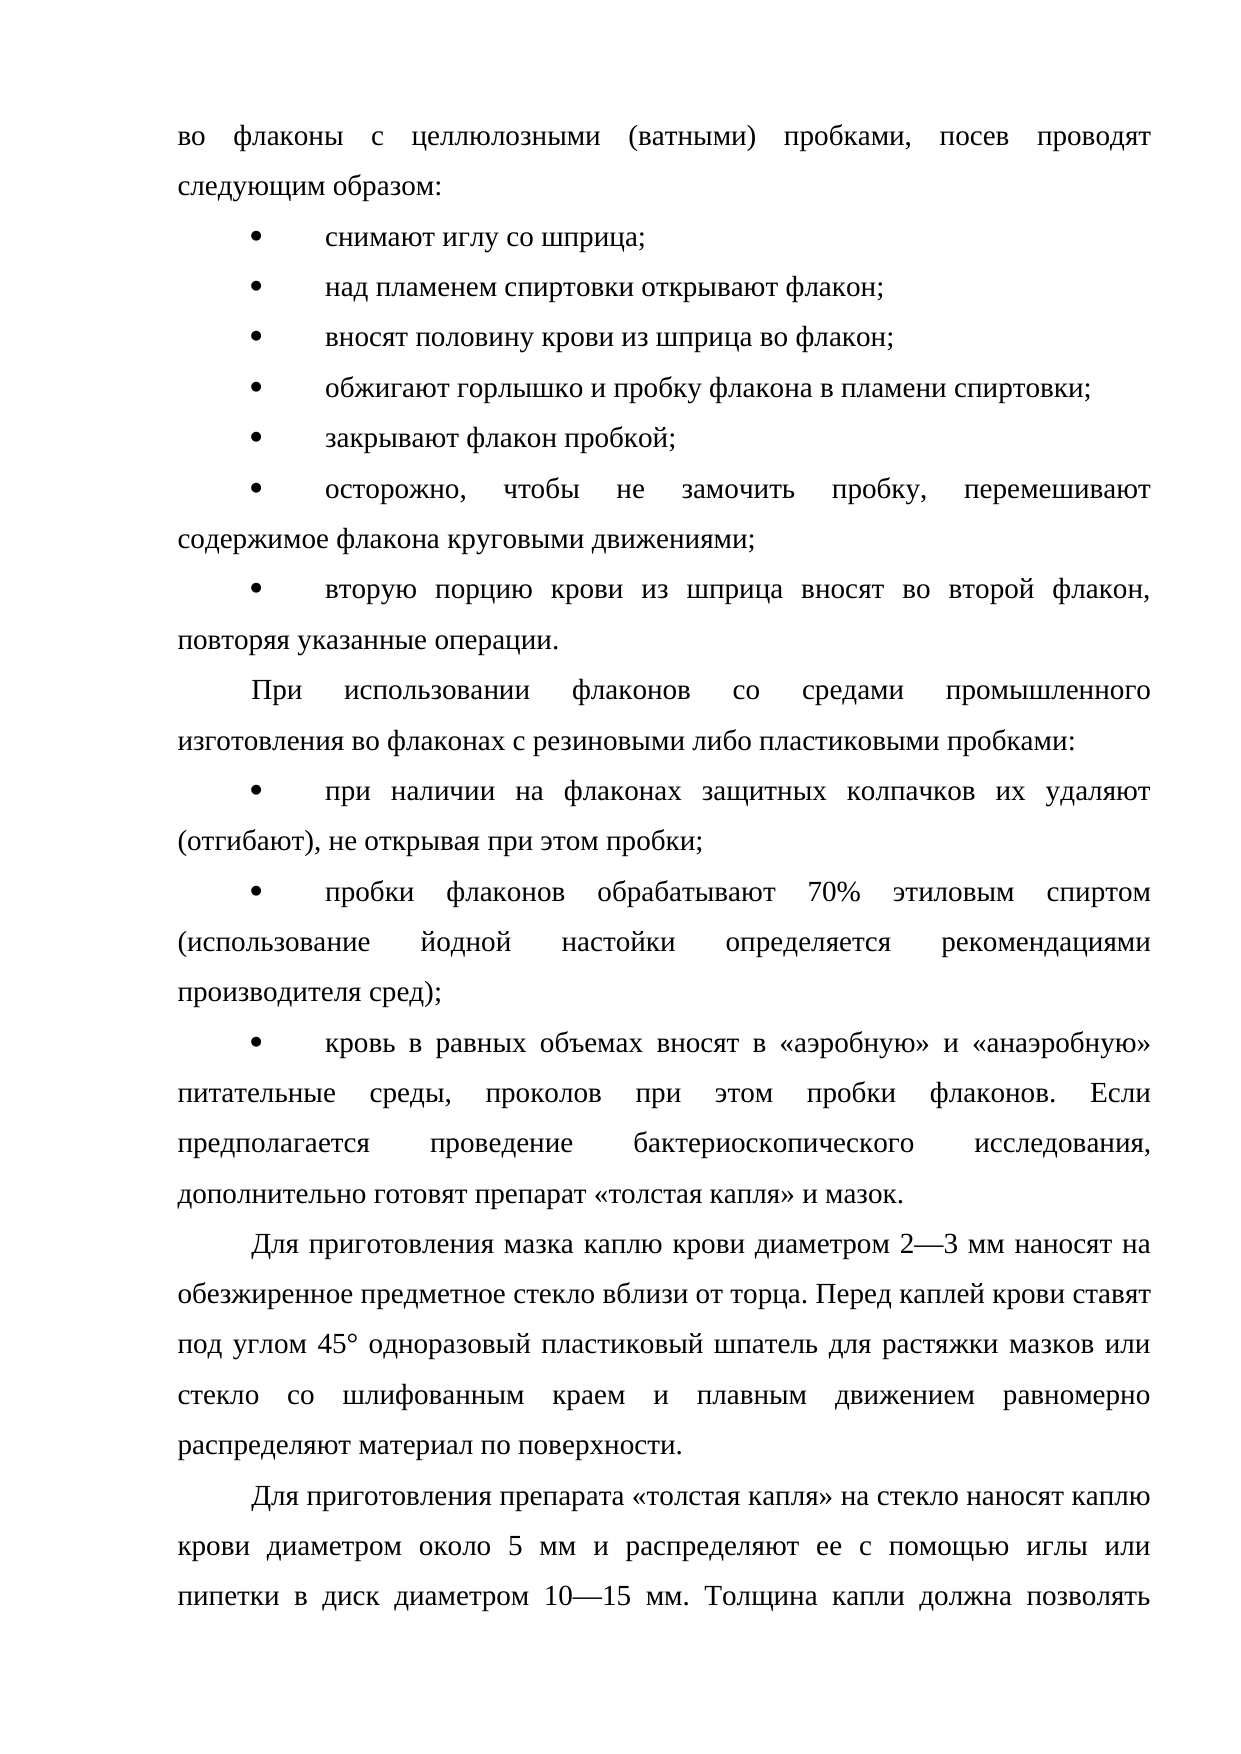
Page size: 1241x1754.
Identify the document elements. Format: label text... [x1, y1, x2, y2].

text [177, 1478, 1152, 1612]
list при наличии на флаконах защитных колпачков их удаляют (отгибают), не открывая при этом пробки; [177, 773, 1152, 857]
list вторую порцию крови из шприца вносят во второй флакон, повторяя указанные операции. [177, 572, 1152, 656]
list над пламенем спиртовки открывают флакон; [177, 269, 1152, 303]
list осторожно, чтобы не замочить пробку, перемешивают содержимое флакона круговыми движениями; [177, 471, 1152, 555]
text При использовании флаконов со средами промышленного изготовления во флаконах с резиновыми либо пластиковыми пробками: [177, 672, 1152, 756]
list кровь в равных объемах вносят в «аэробную» и «анаэробную» питательные среды, проколов при этом пробки флаконов. Если предполагается проведение бактериоскопического исследования, дополнительно готовят препарат «толстая капля» и мазок. [177, 1025, 1152, 1209]
list обжигают горлышко и пробку флакона в пламени спиртовки; [177, 370, 1152, 404]
list закрывают флакон пробкой; [177, 420, 1152, 454]
list пробки флаконов обрабатывают 70% этиловым спиртом (использование йодной настойки определяется рекомендациями производителя сред); [177, 874, 1152, 1008]
list снимают иглу со шприца; [177, 219, 1152, 252]
text Для приготовления мазка каплю крови диаметром 2—3 мм наносят на обезжиренное предметное стекло вблизи от торца. Перед каплей крови ставят под углом 45° одноразовый пластиковый шпатель для растяжки мазков или стекло со шлифованным краем и плавным движением равномерно распределяют материал по поверхности. [177, 1226, 1152, 1461]
list вносят половину крови из шприца во флакон; [177, 319, 1152, 353]
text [177, 118, 1152, 202]
